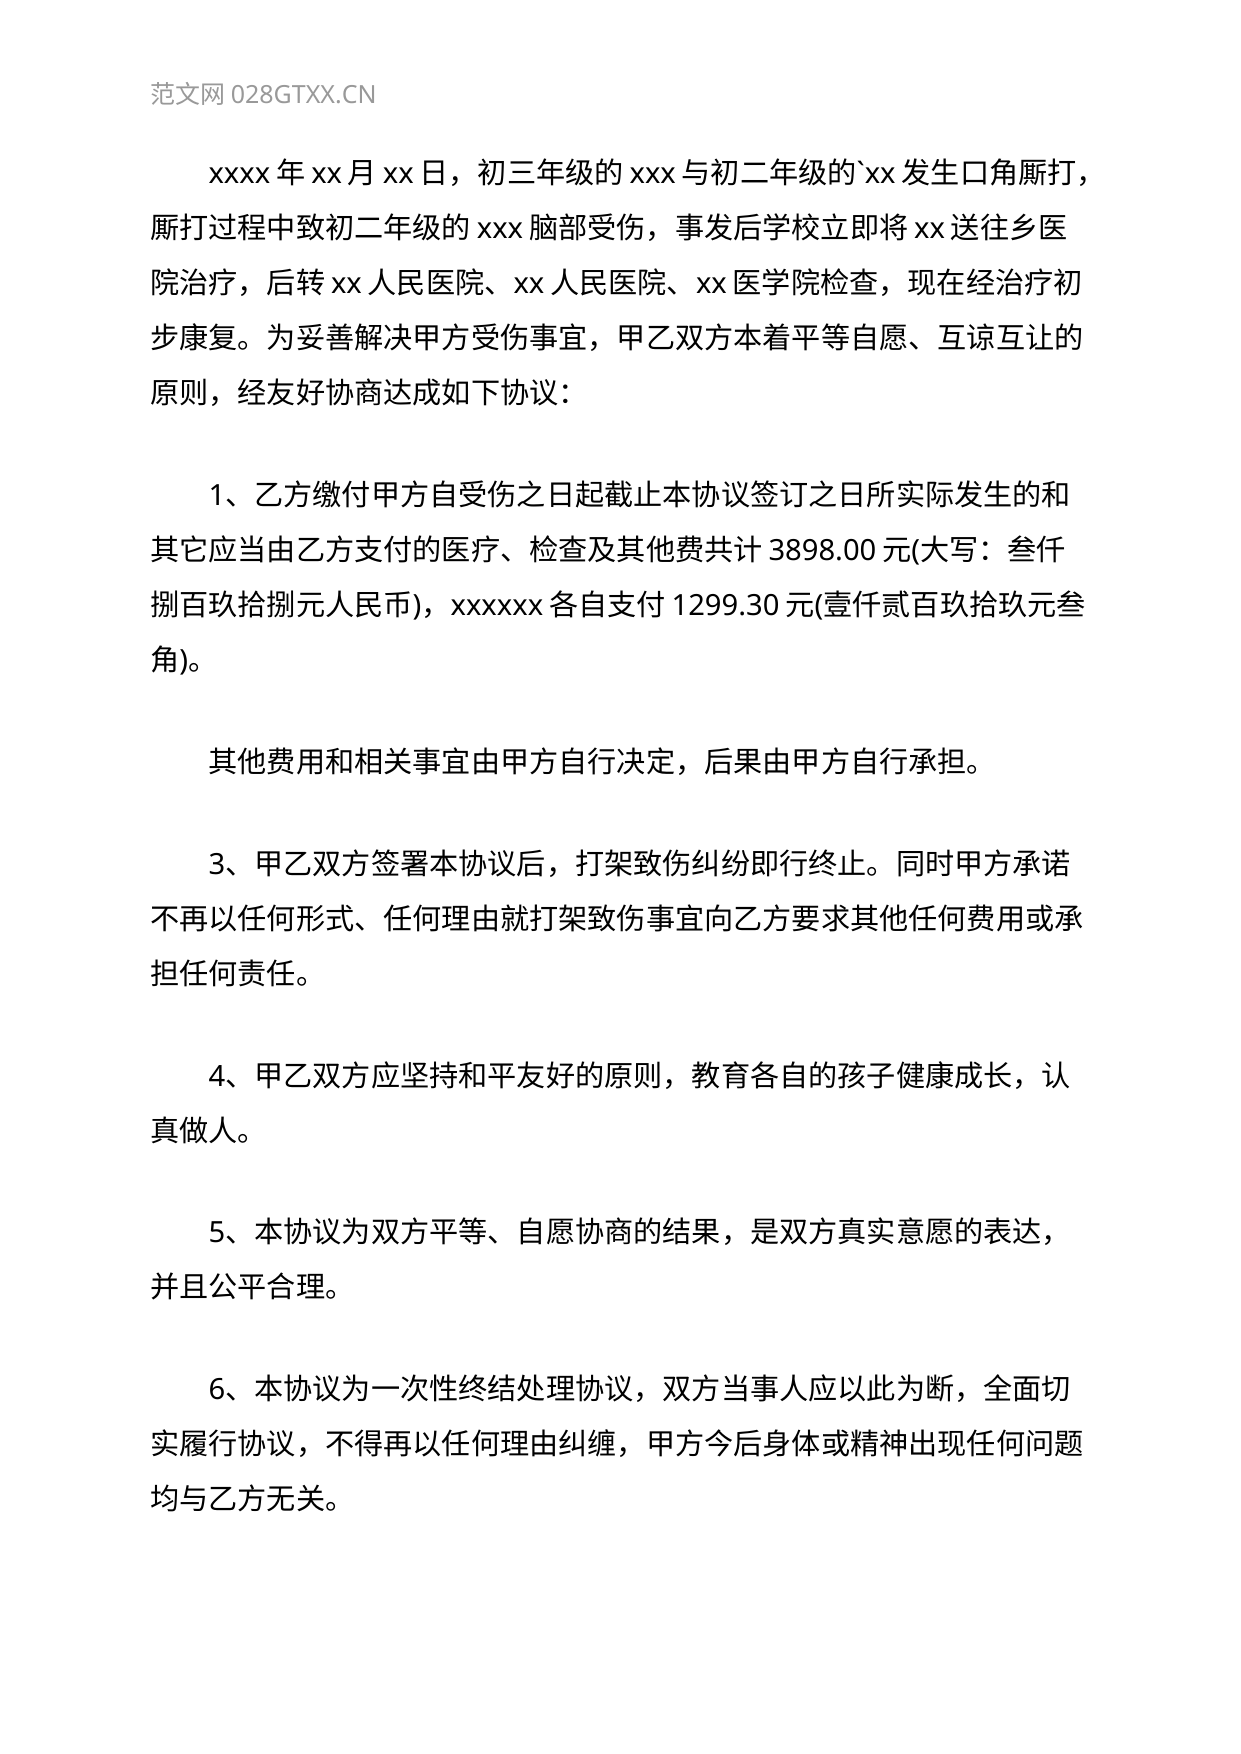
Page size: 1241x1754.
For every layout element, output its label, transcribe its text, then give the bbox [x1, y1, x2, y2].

text 5、本协议为双方平等、自愿协商的结果，是双方真实意愿的表达，并且公平合理。 [150, 1209, 1090, 1306]
text 其他费用和相关事宜由甲方自行决定，后果由甲方自行承担。 [150, 739, 1090, 781]
text 3、甲乙双方签署本协议后，打架致伤纠纷即行终止。同时甲方承诺不再以任何形式、任何理由就打架致伤事宜向乙方要求其他任何费用或承担任何责任。 [150, 840, 1090, 993]
text 4、甲乙双方应坚持和平友好的原则，教育各自的孩子健康成长，认真做人。 [150, 1052, 1090, 1149]
text 6、本协议为一次性终结处理协议，双方当事人应以此为断，全面切实履行协议，不得再以任何理由纠缠，甲方今后身体或精神出现任何问题均与乙方无关。 [150, 1366, 1090, 1518]
text 1、乙方缴付甲方自受伤之日起截止本协议签订之日所实际发生的和其它应当由乙方支付的医疗、检查及其他费共计3898.00元(大写：叁仟捌百玖拾捌元人民币)，xxxxxx各自支付1299.30元(壹仟贰百玖拾玖元叁角)。 [150, 472, 1090, 679]
text xxxx年xx月xx日，初三年级的xxx与初二年级的`xx发生口角厮打，厮打过程中致初二年级的xxx脑部受伤，事发后学校立即将xx送往乡医院治疗，后转xx人民医院、xx人民医院、xx医学院检查，现在经治疗初步康复。为妥善解决甲方受伤事宜，甲乙双方本着平等自愿、互谅互让的原则，经友好协商达成如下协议： [150, 150, 1090, 412]
